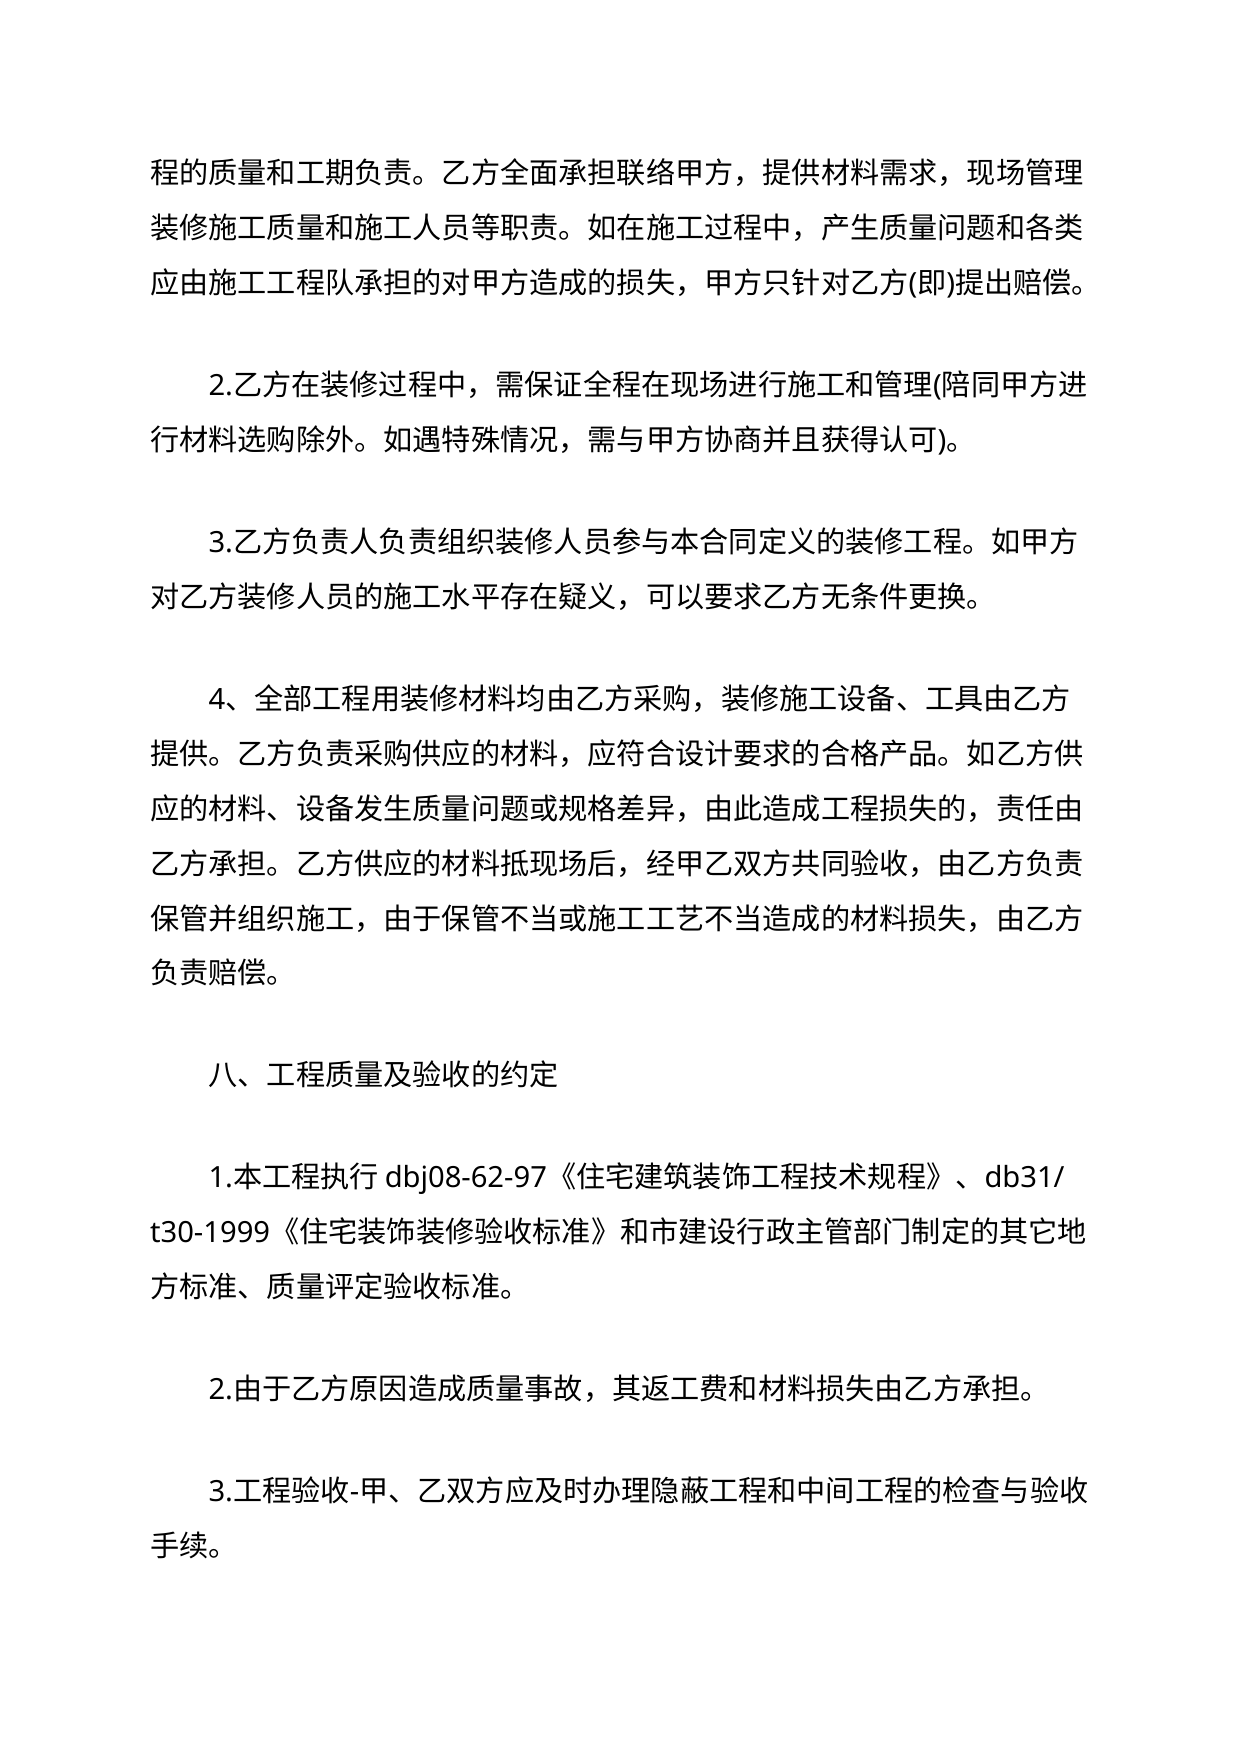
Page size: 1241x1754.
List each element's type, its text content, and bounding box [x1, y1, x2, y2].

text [150, 150, 1090, 302]
text 3.乙方负责人负责组织装修人员参与本合同定义的装修工程。如甲方对乙方装修人员的施工水平存在疑义，可以要求乙方无条件更换。 [150, 519, 1090, 616]
text 1.本工程执行dbj08-62-97《住宅建筑装饰工程技术规程》、db31/t30-1999《住宅装饰装修验收标准》和市建设行政主管部门制定的其它地方标准、质量评定验收标准。 [150, 1154, 1090, 1306]
text 3.工程验收-甲、乙双方应及时办理隐蔽工程和中间工程的检查与验收手续。 [150, 1467, 1090, 1565]
text 2.乙方在装修过程中，需保证全程在现场进行施工和管理(陪同甲方进行材料选购除外。如遇特殊情况，需与甲方协商并且获得认可)。 [150, 362, 1090, 459]
text 八、工程质量及验收的约定 [150, 1052, 1090, 1094]
text 4、全部工程用装修材料均由乙方采购，装修施工设备、工具由乙方提供。乙方负责采购供应的材料，应符合设计要求的合格产品。如乙方供应的材料、设备发生质量问题或规格差异，由此造成工程损失的，责任由乙方承担。乙方供应的材料抵现场后，经甲乙双方共同验收，由乙方负责保管并组织施工，由于保管不当或施工工艺不当造成的材料损失，由乙方负责赔偿。 [150, 676, 1090, 992]
text 2.由于乙方原因造成质量事故，其返工费和材料损失由乙方承担。 [150, 1365, 1090, 1408]
